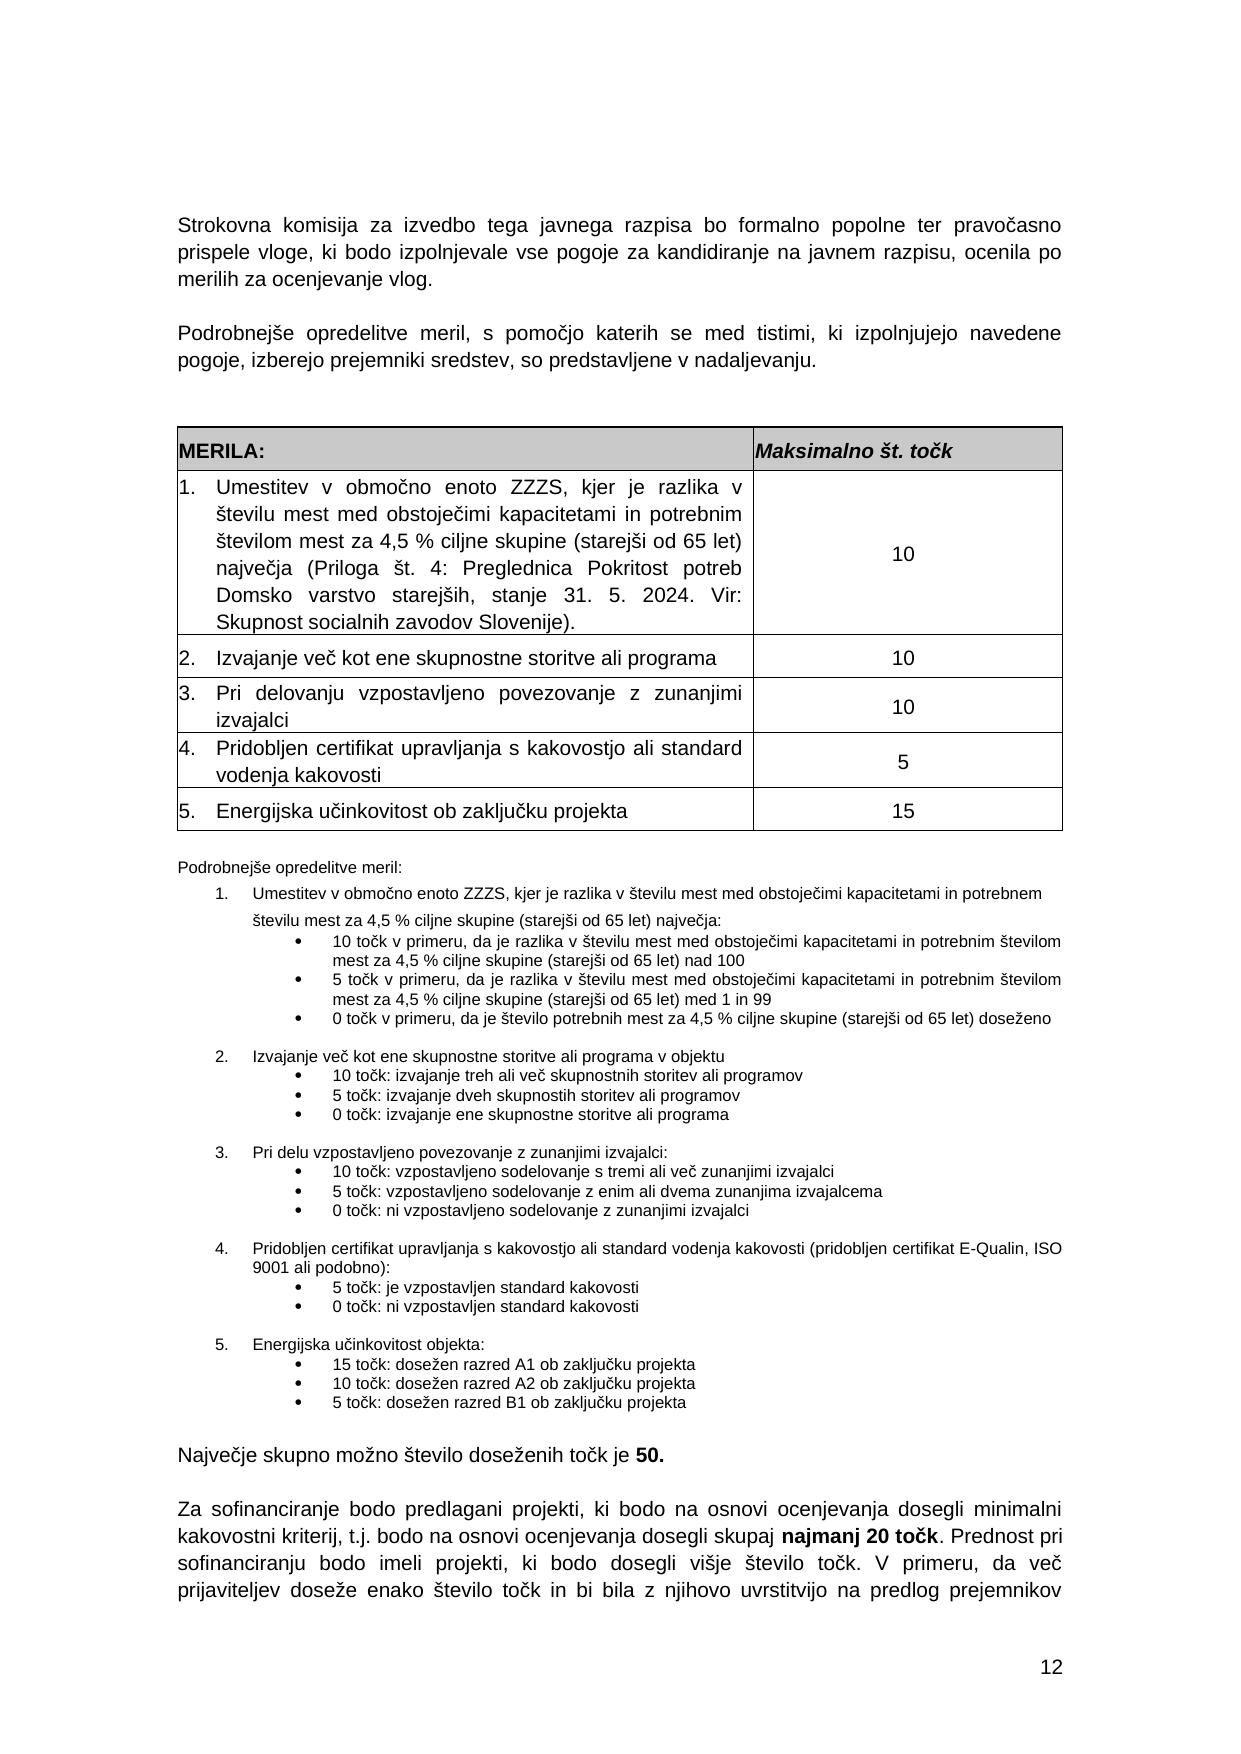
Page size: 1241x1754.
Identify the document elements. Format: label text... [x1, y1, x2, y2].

table_cell 10 [754, 635, 1062, 677]
table_cell 5 [754, 733, 1062, 787]
list 10 točk: vzpostavljeno sodelovanje s tremi ali več zunanjimi izvajalci [295, 1162, 1063, 1181]
text Največje skupno možno število doseženih točk je 50. [177, 1439, 1063, 1466]
table_header Maksimalno št. točk [754, 428, 1062, 470]
list 5 točk: dosežen razred B1 ob zaključku projekta [295, 1393, 1063, 1412]
list 5 točk: izvajanje dveh skupnostih storitev ali programov [295, 1085, 1063, 1104]
table_header MERILA: [178, 428, 753, 470]
table_cell Pri delovanju vzpostavljeno povezovanje z zunanjimi izvajalci [178, 678, 753, 732]
list 10 točk: dosežen razred A2 ob zaključku projekta [295, 1374, 1063, 1393]
list 10 točk: izvajanje treh ali več skupnostnih storitev ali programov [295, 1066, 1063, 1085]
list 0 točk: ni vzpostavljeno sodelovanje z zunanjimi izvajalci [295, 1201, 1063, 1220]
table_cell 10 [754, 678, 1062, 732]
table_cell 15 [754, 788, 1062, 830]
list 5 točk: je vzpostavljen standard kakovosti [295, 1277, 1063, 1297]
list 10 točk v primeru, da je razlika v številu mest med obstoječimi kapacitetami in potrebnim številom mest za 4,5 % ciljne skupine (starejši od 65 let) nad 100 [295, 932, 1063, 970]
list Energijska učinkovitost objekta: [215, 1335, 1063, 1354]
table_cell 10 [754, 471, 1062, 634]
list Pridobljen certifikat upravljanja s kakovostjo ali standard vodenja kakovosti (pridobljen certifikat E-Qualin, ISO 9001 ali podobno): [215, 1239, 1063, 1277]
list 15 točk: dosežen razred A1 ob zaključku projekta [295, 1354, 1063, 1374]
table_cell Izvajanje več kot ene skupnostne storitve ali programa [178, 635, 753, 677]
list 5 točk v primeru, da je razlika v številu mest med obstoječimi kapacitetami in potrebnim številom mest za 4,5 % ciljne skupine (starejši od 65 let) med 1 in 99 [295, 970, 1063, 1008]
list 0 točk: ni vzpostavljen standard kakovosti [295, 1297, 1063, 1316]
table_cell Energijska učinkovitost ob zaključku projekta [178, 788, 753, 830]
table_cell Umestitev v območno enoto ZZZS, kjer je razlika v številu mest med obstoječimi kapacitetami in potrebnim številom mest za 4,5 % ciljne skupine (starejši od 65 let) največja (Priloga št. 4: Preglednica Pokritost potreb Domsko varstvo starejših, stanje 31. 5. 2024. Vir: Skupnost socialnih zavodov Slovenije). [178, 471, 753, 634]
text Podrobnejše opredelitve meril, s pomočjo katerih se med tistimi, ki izpolnjujejo navedene pogoje, izberejo prejemniki sredstev, so predstavljene v nadaljevanju. [177, 318, 1063, 372]
text Strokovna komisija za izvedbo tega javnega razpisa bo formalno popolne ter pravočasno prispele vloge, ki bodo izpolnjevale vse pogoje za kandidiranje na javnem razpisu, ocenila po merilih za ocenjevanje vlog. [177, 210, 1063, 291]
list 0 točk v primeru, da je število potrebnih mest za 4,5 % ciljne skupine (starejši od 65 let) doseženo [295, 1008, 1063, 1028]
list Umestitev v območno enoto ZZZS, kjer je razlika v številu mest med obstoječimi kapacitetami in potrebnem številu mest za 4,5 % ciljne skupine (starejši od 65 let) največja: [215, 877, 1063, 932]
table_cell Pridobljen certifikat upravljanja s kakovostjo ali standard vodenja kakovosti [178, 733, 753, 787]
text Podrobnejše opredelitve meril: [177, 858, 1063, 877]
list Pri delu vzpostavljeno povezovanje z zunanjimi izvajalci: [215, 1143, 1063, 1162]
list Izvajanje več kot ene skupnostne storitve ali programa v objektu [215, 1047, 1063, 1066]
list 0 točk: izvajanje ene skupnostne storitve ali programa [295, 1104, 1063, 1124]
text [177, 1493, 1063, 1602]
list 5 točk: vzpostavljeno sodelovanje z enim ali dvema zunanjima izvajalcema [295, 1181, 1063, 1201]
